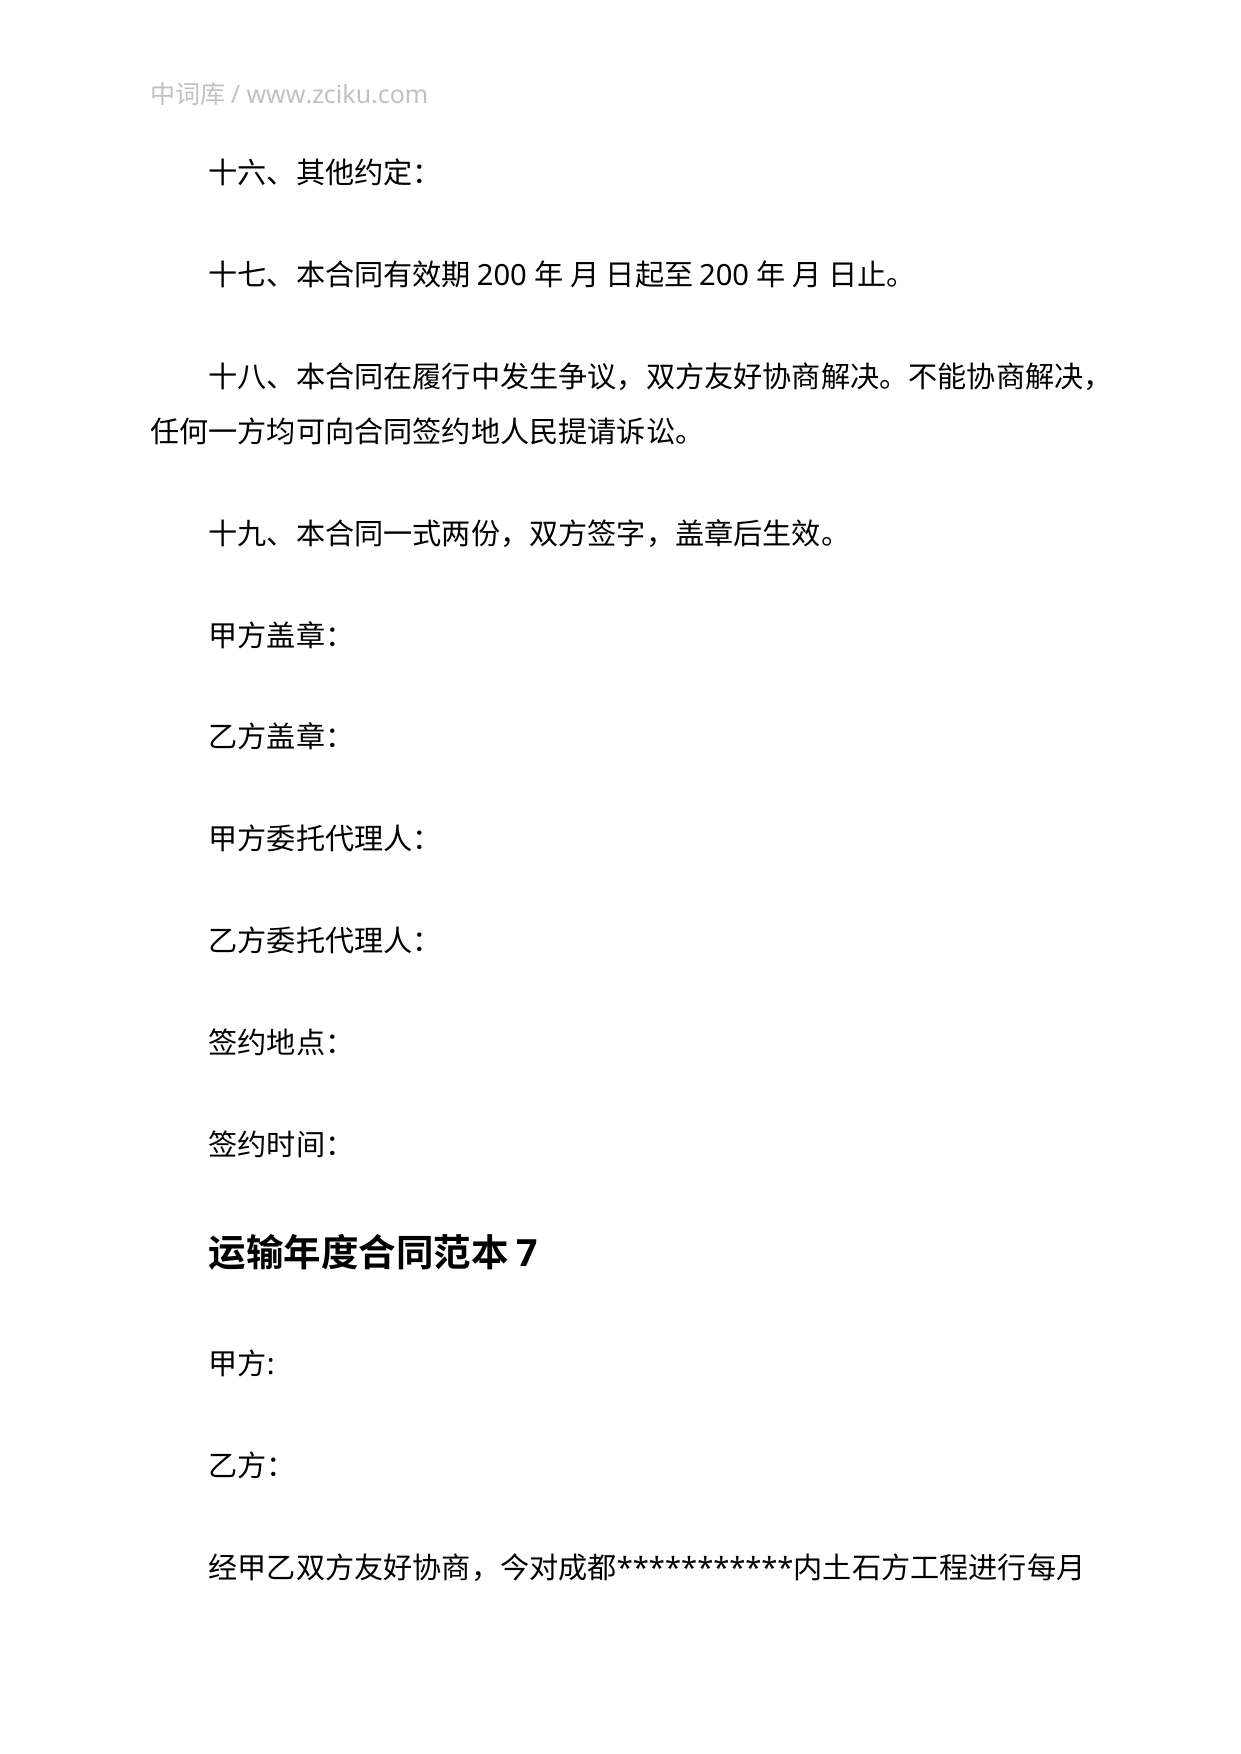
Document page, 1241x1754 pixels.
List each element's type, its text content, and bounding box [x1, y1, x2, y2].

text 甲方: [150, 1340, 1090, 1383]
text 运输年度合同范本7 [150, 1223, 1090, 1277]
text 十八、本合同在履行中发生争议，双方友好协商解决。不能协商解决，任何一方均可向合同签约地人民提请诉讼。 [150, 354, 1090, 451]
text 十六、其他约定： [150, 150, 1090, 192]
text 乙方： [150, 1442, 1090, 1485]
text 乙方盖章： [150, 714, 1090, 756]
text 甲方委托代理人： [150, 816, 1090, 858]
text 十七、本合同有效期200 年 月 日起至200 年 月 日止。 [150, 252, 1090, 294]
text 十九、本合同一式两份，双方签字，盖章后生效。 [150, 510, 1090, 553]
text 签约时间： [150, 1121, 1090, 1163]
text 甲方盖章： [150, 612, 1090, 654]
text 乙方委托代理人： [150, 917, 1090, 960]
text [150, 1544, 1090, 1587]
text 签约地点： [150, 1019, 1090, 1062]
